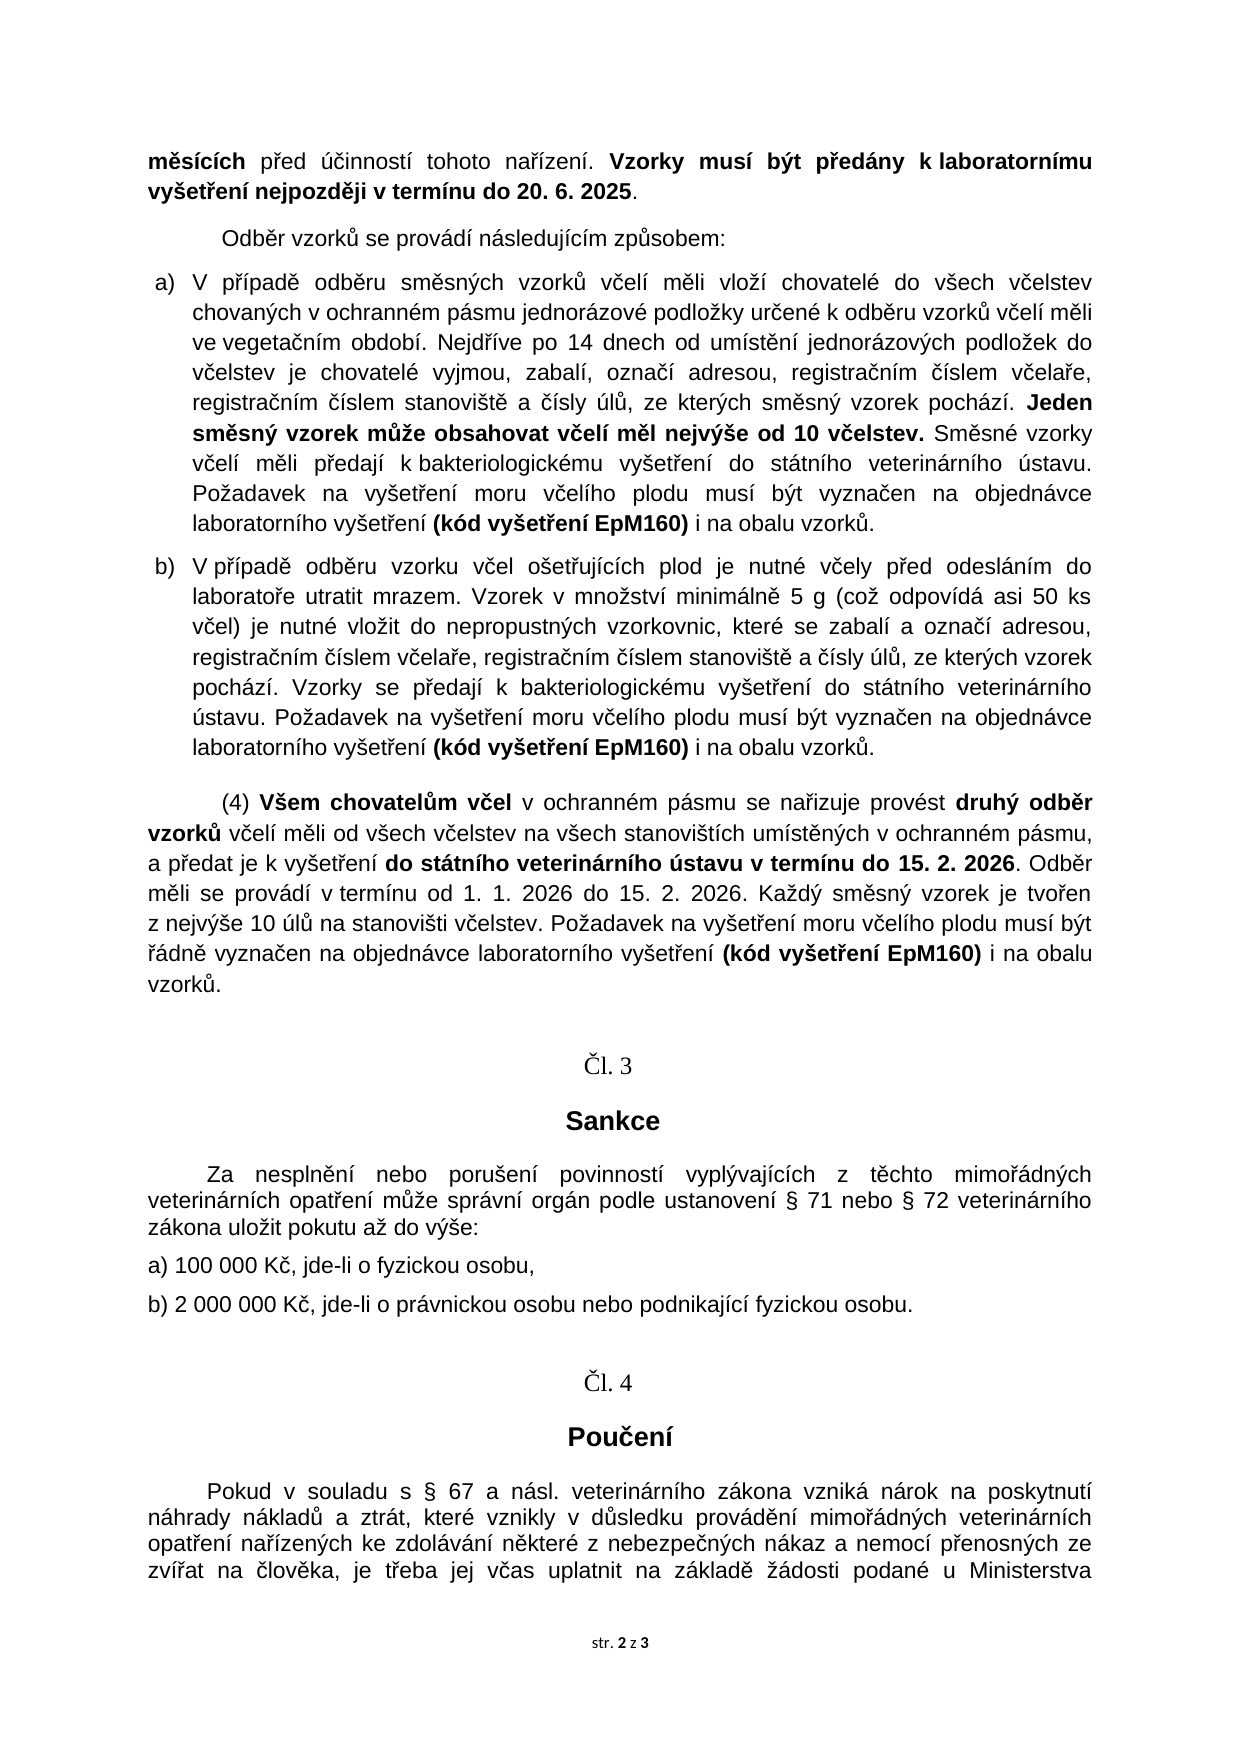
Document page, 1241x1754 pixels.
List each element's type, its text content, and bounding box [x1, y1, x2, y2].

list V případě odběru vzorku včel ošetřujících plod je nutné včely před odesláním do laboratoře utratit mrazem. Vzorek v množství minimálně 5 g (což odpovídá asi 50 ks včel) je nutné vložit do nepropustných vzorkovnic, které se zabalí a označí adresou, registračním číslem včelaře, registračním číslem stanoviště a čísly úlů, ze kterých vzorek pochází. Vzorky se předají k bakteriologickému vyšetření do státního veterinárního ústavu. Požadavek na vyšetření moru včelího plodu musí být vyznačen na objednávce laboratorního vyšetření (kód vyšetření EpM160) i na obalu vzorků. [154, 553, 1093, 761]
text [148, 148, 1093, 204]
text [148, 1478, 1093, 1583]
text a) 100 000 Kč, jde-li o fyzickou osobu, [148, 1252, 1093, 1279]
text Sankce [133, 1104, 1093, 1136]
text Poučení [148, 1421, 1093, 1453]
text b) 2 000 000 Kč, jde-li o právnickou osobu nebo podnikající fyzickou osobu. [148, 1291, 1093, 1318]
text Odběr vzorků se provádí následujícím způsobem: [148, 225, 1093, 251]
text Za nesplnění nebo porušení povinností vyplývajících z těchto mimořádných veterinárních opatření může správní orgán podle ustanovení § 71 nebo § 72 veterinárního zákona uložit pokutu až do výše: [148, 1161, 1093, 1240]
text (4) Všem chovatelům včel v ochranném pásmu se nařizuje provést druhý odběr vzorků včelí měli od všech včelstev na všech stanovištích umístěných v ochranném pásmu, a předat je k vyšetření do státního veterinárního ústavu v termínu do 15. 2. 2026. Odběr měli se provádí v termínu od 1. 1. 2026 do 15. 2. 2026. Každý směsný vzorek je tvořen z nejvýše 10 úlů na stanovišti včelstev. Požadavek na vyšetření moru včelího plodu musí být řádně vyznačen na objednávce laboratorního vyšetření (kód vyšetření EpM160) i na obalu vzorků. [148, 789, 1093, 997]
list V případě odběru směsných vzorků včelí měli vloží chovatelé do všech včelstev chovaných v ochranném pásmu jednorázové podložky určené k odběru vzorků včelí měli ve vegetačním období. Nejdříve po 14 dnech od umístění jednorázových podložek do včelstev je chovatelé vyjmou, zabalí, označí adresou, registračním číslem včelaře, registračním číslem stanoviště a čísly úlů, ze kterých směsný vzorek pochází. Jeden směsný vzorek může obsahovat včelí měl nejvýše od 10 včelstev. Směsné vzorky včelí měli předají k bakteriologickému vyšetření do státního veterinárního ústavu. Požadavek na vyšetření moru včelího plodu musí být vyznačen na objednávce laboratorního vyšetření (kód vyšetření EpM160) i na obalu vzorků. [154, 268, 1093, 537]
